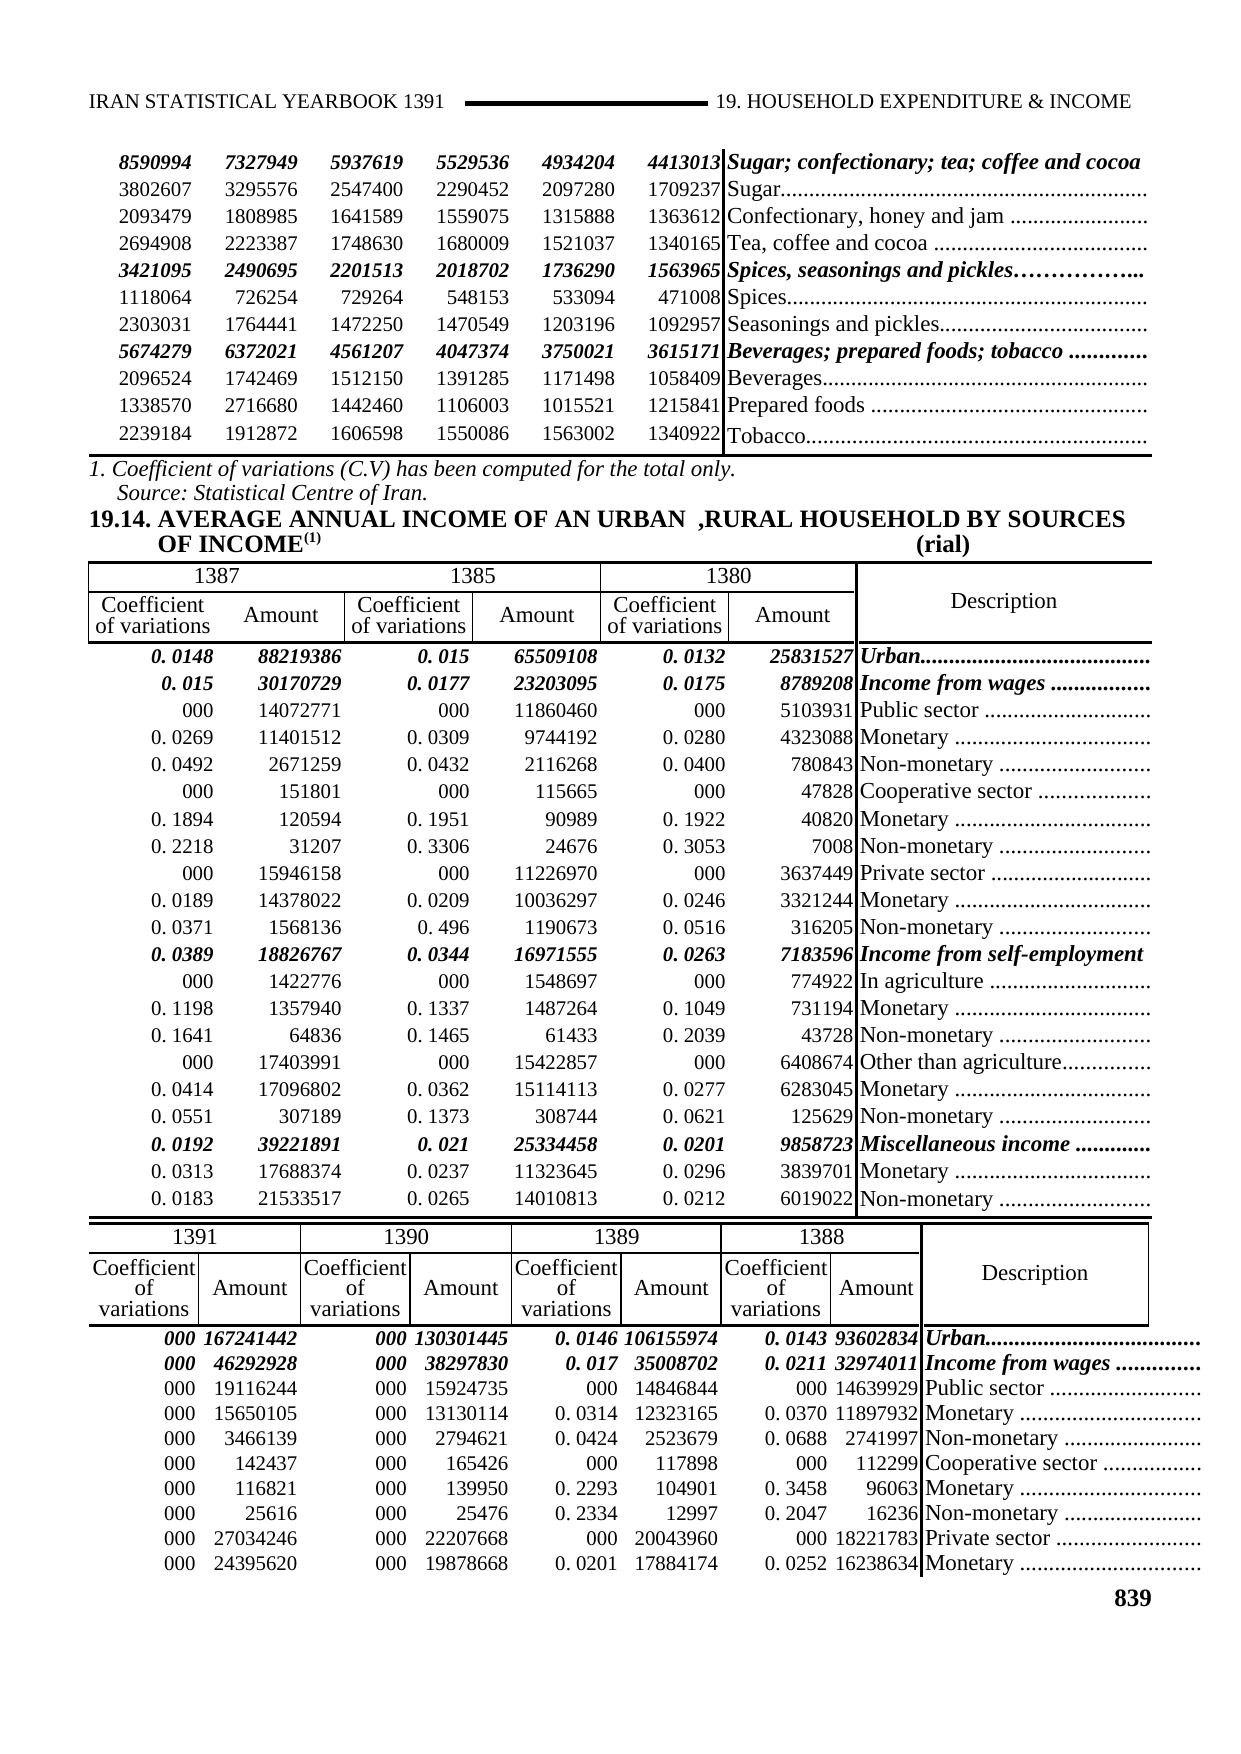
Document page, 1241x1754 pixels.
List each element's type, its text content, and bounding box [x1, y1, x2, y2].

table_cell Source: Statistical Centre of Iran. [87, 482, 1240, 506]
table_cell 19.14. AVERAGE ANNUAL INCOME OF AN URBAN ,RURAL HOUSEHOLD BY SOURCES OF INCOME(1) (rial) [87, 506, 1240, 559]
table_cell 1. Coefficient of variations (C.V) has been computed for the total only. [87, 458, 1240, 482]
table_cell [87, 559, 1240, 1220]
table_header [87, 1220, 1240, 1579]
table_cell [87, 148, 1240, 458]
